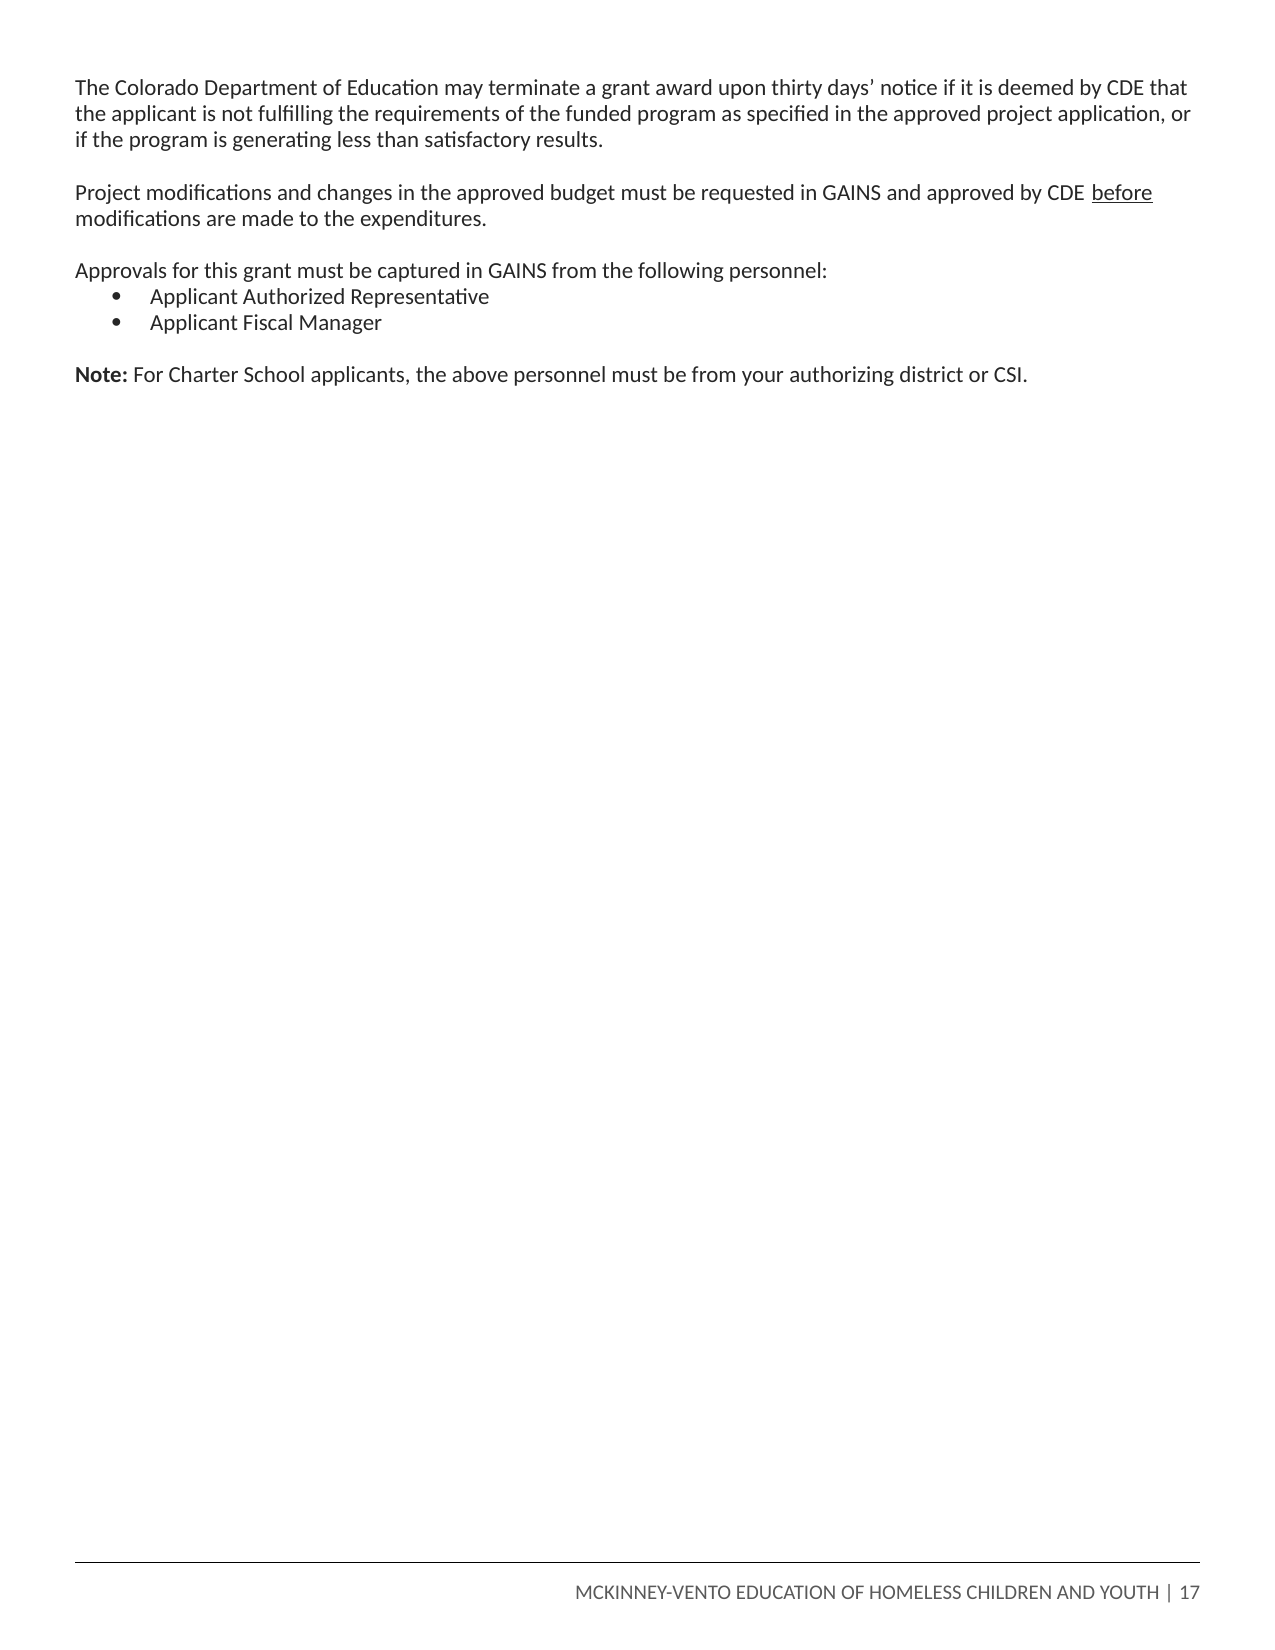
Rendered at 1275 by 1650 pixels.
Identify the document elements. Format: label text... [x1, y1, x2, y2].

text Project modifications and changes in the approved budget must be requested in GAINS and approved by CDE before modifications are made to the expenditures. [75, 179, 1200, 231]
text The Colorado Department of Education may terminate a grant award upon thirty days’ notice if it is deemed by CDE that the applicant is not fulfilling the requirements of the funded program as specified in the approved project application, or if the program is generating less than satisfactory results. [75, 75, 1200, 153]
list Applicant Authorized Representative [112, 283, 1200, 309]
text Note: For Charter School applicants, the above personnel must be from your authorizing district or CSI. [75, 361, 1200, 387]
text Approvals for this grant must be captured in GAINS from the following personnel: [75, 257, 1200, 283]
list Applicant Fiscal Manager [112, 309, 1200, 335]
